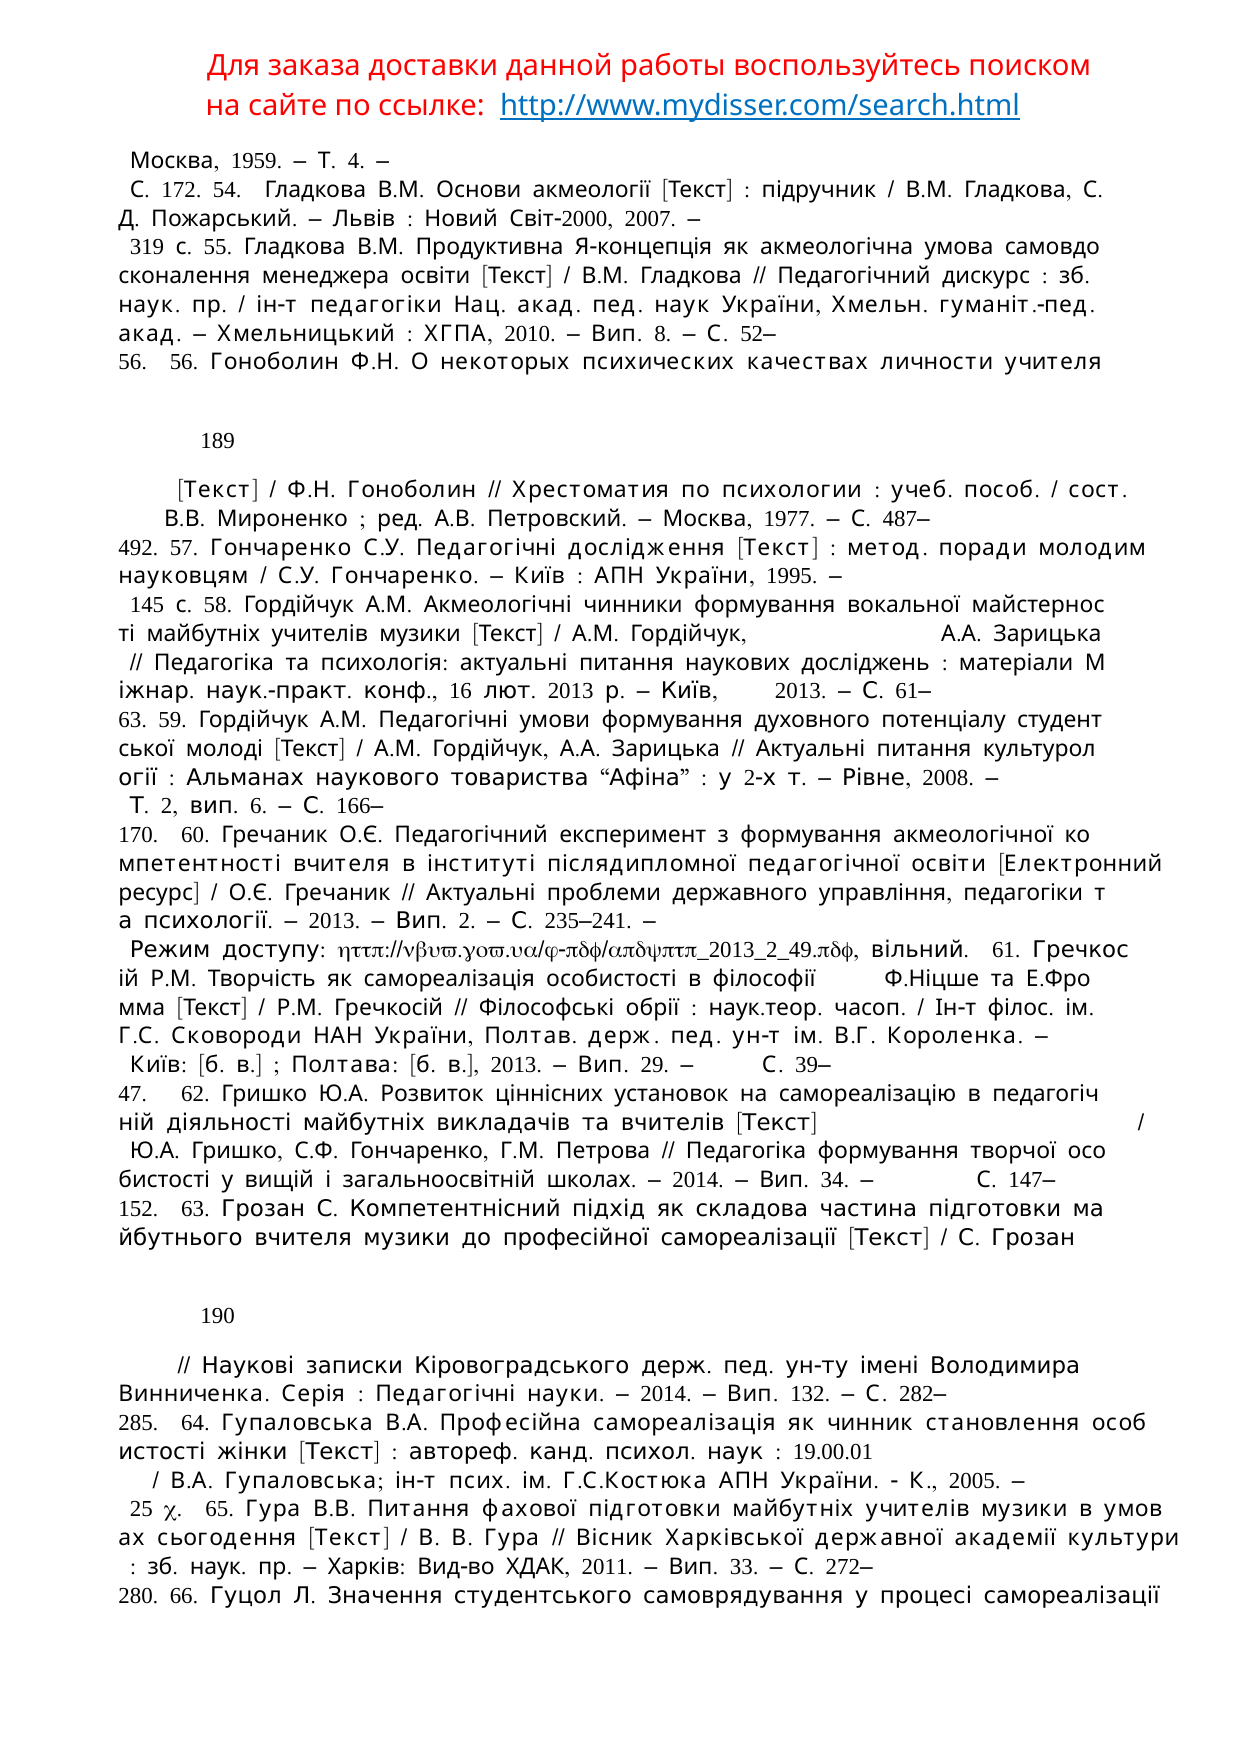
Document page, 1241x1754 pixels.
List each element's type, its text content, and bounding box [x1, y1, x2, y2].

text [118, 1349, 1107, 1608]
text  [118, 1299, 1107, 1328]
text  [118, 424, 1107, 453]
text ТекстФНГоноболинХрестоматияпопсихологииучебпособсостВВМироненкоредАВПетровский–Москва–С–ГончаренкоСУПедагогічнідослідженняТекстметодпорадимолодимнауковцямСУГончаренко–КиївАПНУкраїни–сГордійчукАМАкмеологічнічинникиформуваннявокальноїмайстерностімайбутніхучителівмузикиТекстАМГордійчукААЗарицькаПедагогікатапсихологіяактуальніпитаннянауковихдослідженьматеріалиМіжнарнаукпрактконфлютр–Київ–С–ГордійчукАМПедагогічніумовиформуваннядуховногопотенціалустудентськоїмолодіТекстАМГордійчукААЗарицькаАктуальніпитаннякультурологіїАльманахнауковоготовариства“Афіна”ухт–Рівне–Твип–С–ГречаникОЄПедагогічнийекспериментзформуванняакмеологічноїкомпетентностівчителявінститутіпіслядипломноїпедагогічноїосвітиЕлектроннийресурсОЄГречаникАктуальніпроблемидержавногоуправлінняпедагогікитапсихології––Вип–С––РежимдоступувільнийГречкосійРМТворчістьяксамореалізаціяособистостівфілософіїФНіцшетаЕФроммаТекстРМГречкосійФілософськіобріїнауктеорчасопІнтфілосімГССковородиНАНУкраїниПолтавдержпедунтімВГКороленка–КиївбвПолтавабв–Вип–С–ГришкоЮАРозвитокцінніснихустановокнасамореалізаціювпедагогічнійдіяльностімайбутніхвикладачівтавчителівТекстЮАГришкоСФГончаренкоГМПетроваПедагогікаформуваннятворчоїособистостіувищійізагальноосвітнійшколах––Вип–С–ГрозанСКомпетентніснийпідхідякскладовачастинапідготовкимайбутньоговчителямузикидопрофесійноїсамореалізаціїТекстСГрозан [118, 474, 1107, 1279]
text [118, 144, 1107, 403]
